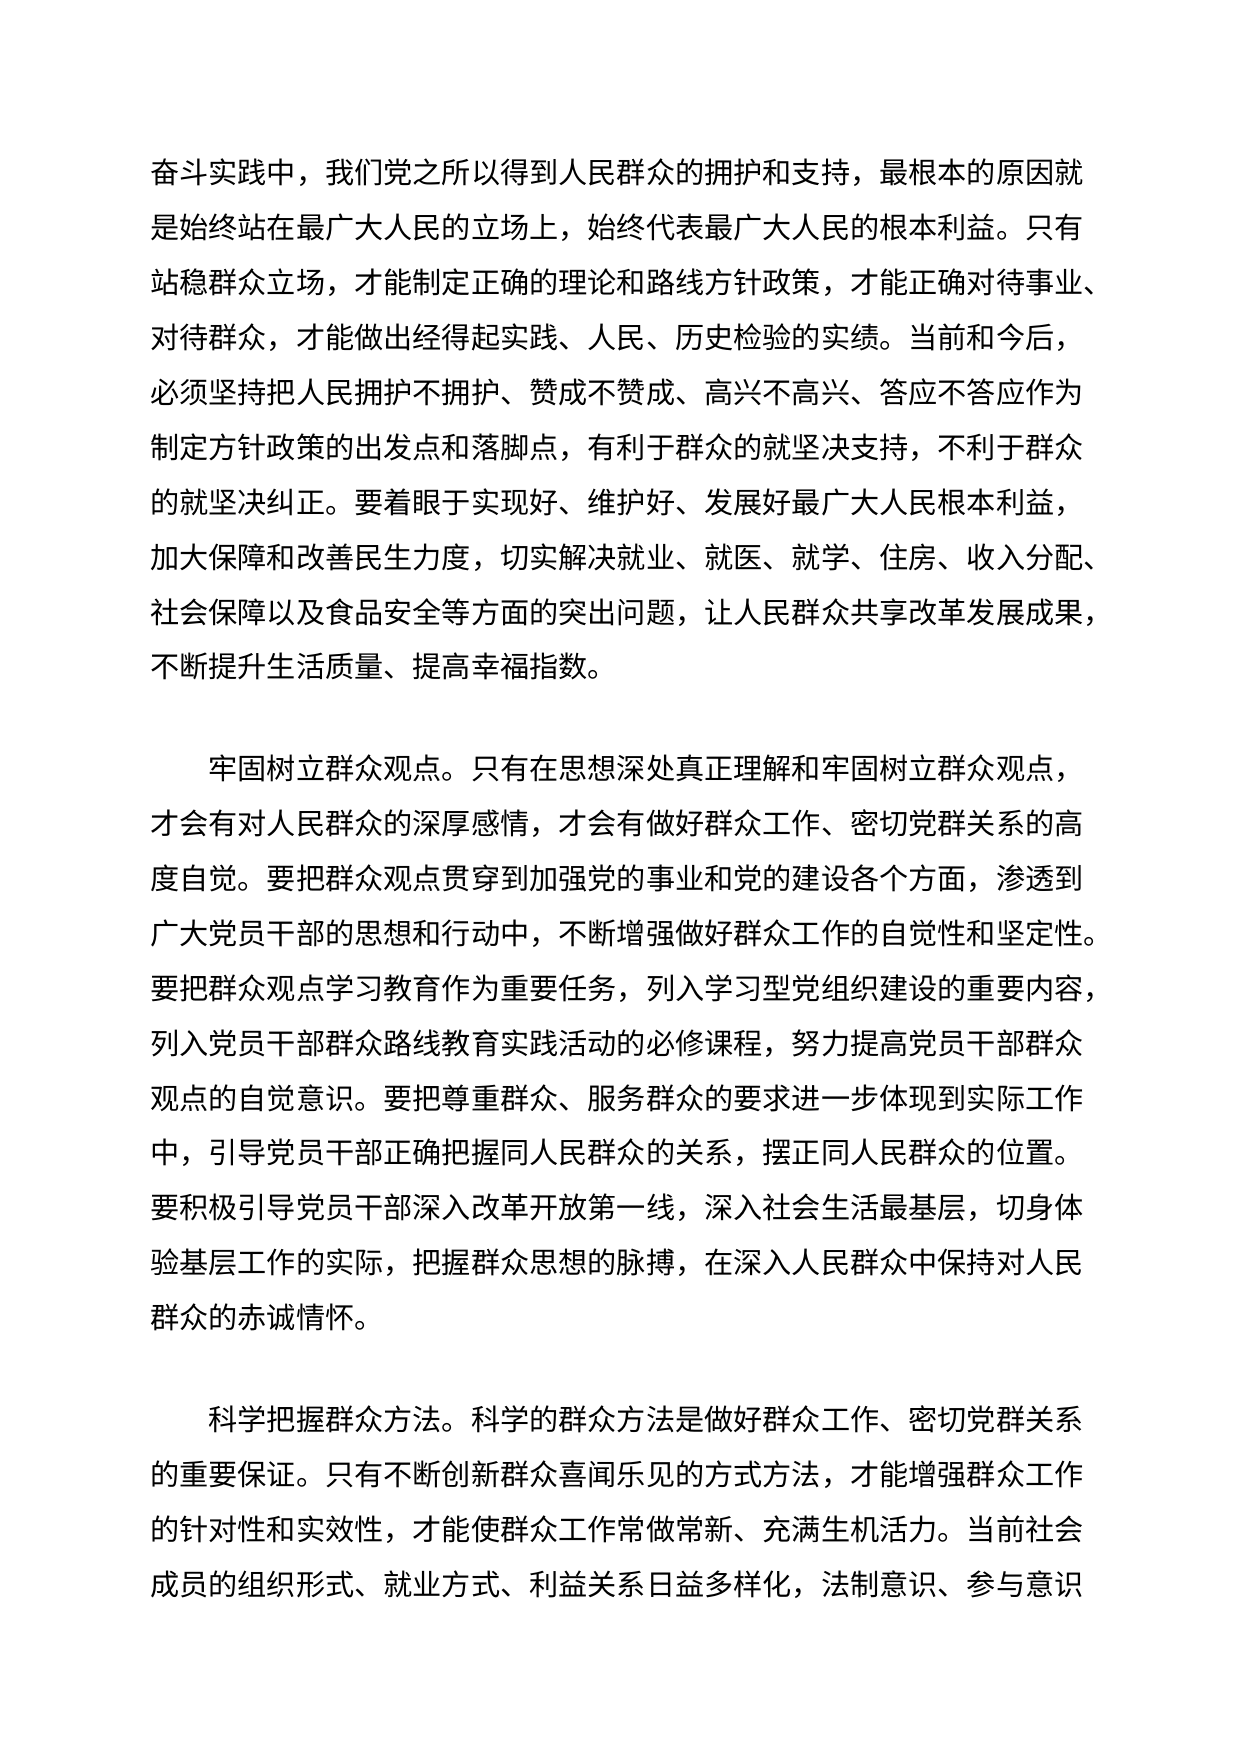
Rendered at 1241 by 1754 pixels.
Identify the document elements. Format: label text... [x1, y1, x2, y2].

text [150, 1397, 1090, 1603]
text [150, 150, 1090, 686]
text 牢固树立群众观点。只有在思想深处真正理解和牢固树立群众观点，才会有对人民群众的深厚感情，才会有做好群众工作、密切党群关系的高度自觉。要把群众观点贯穿到加强党的事业和党的建设各个方面，渗透到广大党员干部的思想和行动中，不断增强做好群众工作的自觉性和坚定性。要把群众观点学习教育作为重要任务，列入学习型党组织建设的重要内容，列入党员干部群众路线教育实践活动的必修课程，努力提高党员干部群众观点的自觉意识。要把尊重群众、服务群众的要求进一步体现到实际工作中，引导党员干部正确把握同人民群众的关系，摆正同人民群众的位置。要积极引导党员干部深入改革开放第一线，深入社会生活最基层，切身体验基层工作的实际，把握群众思想的脉搏，在深入人民群众中保持对人民群众的赤诚情怀。 [150, 746, 1090, 1337]
